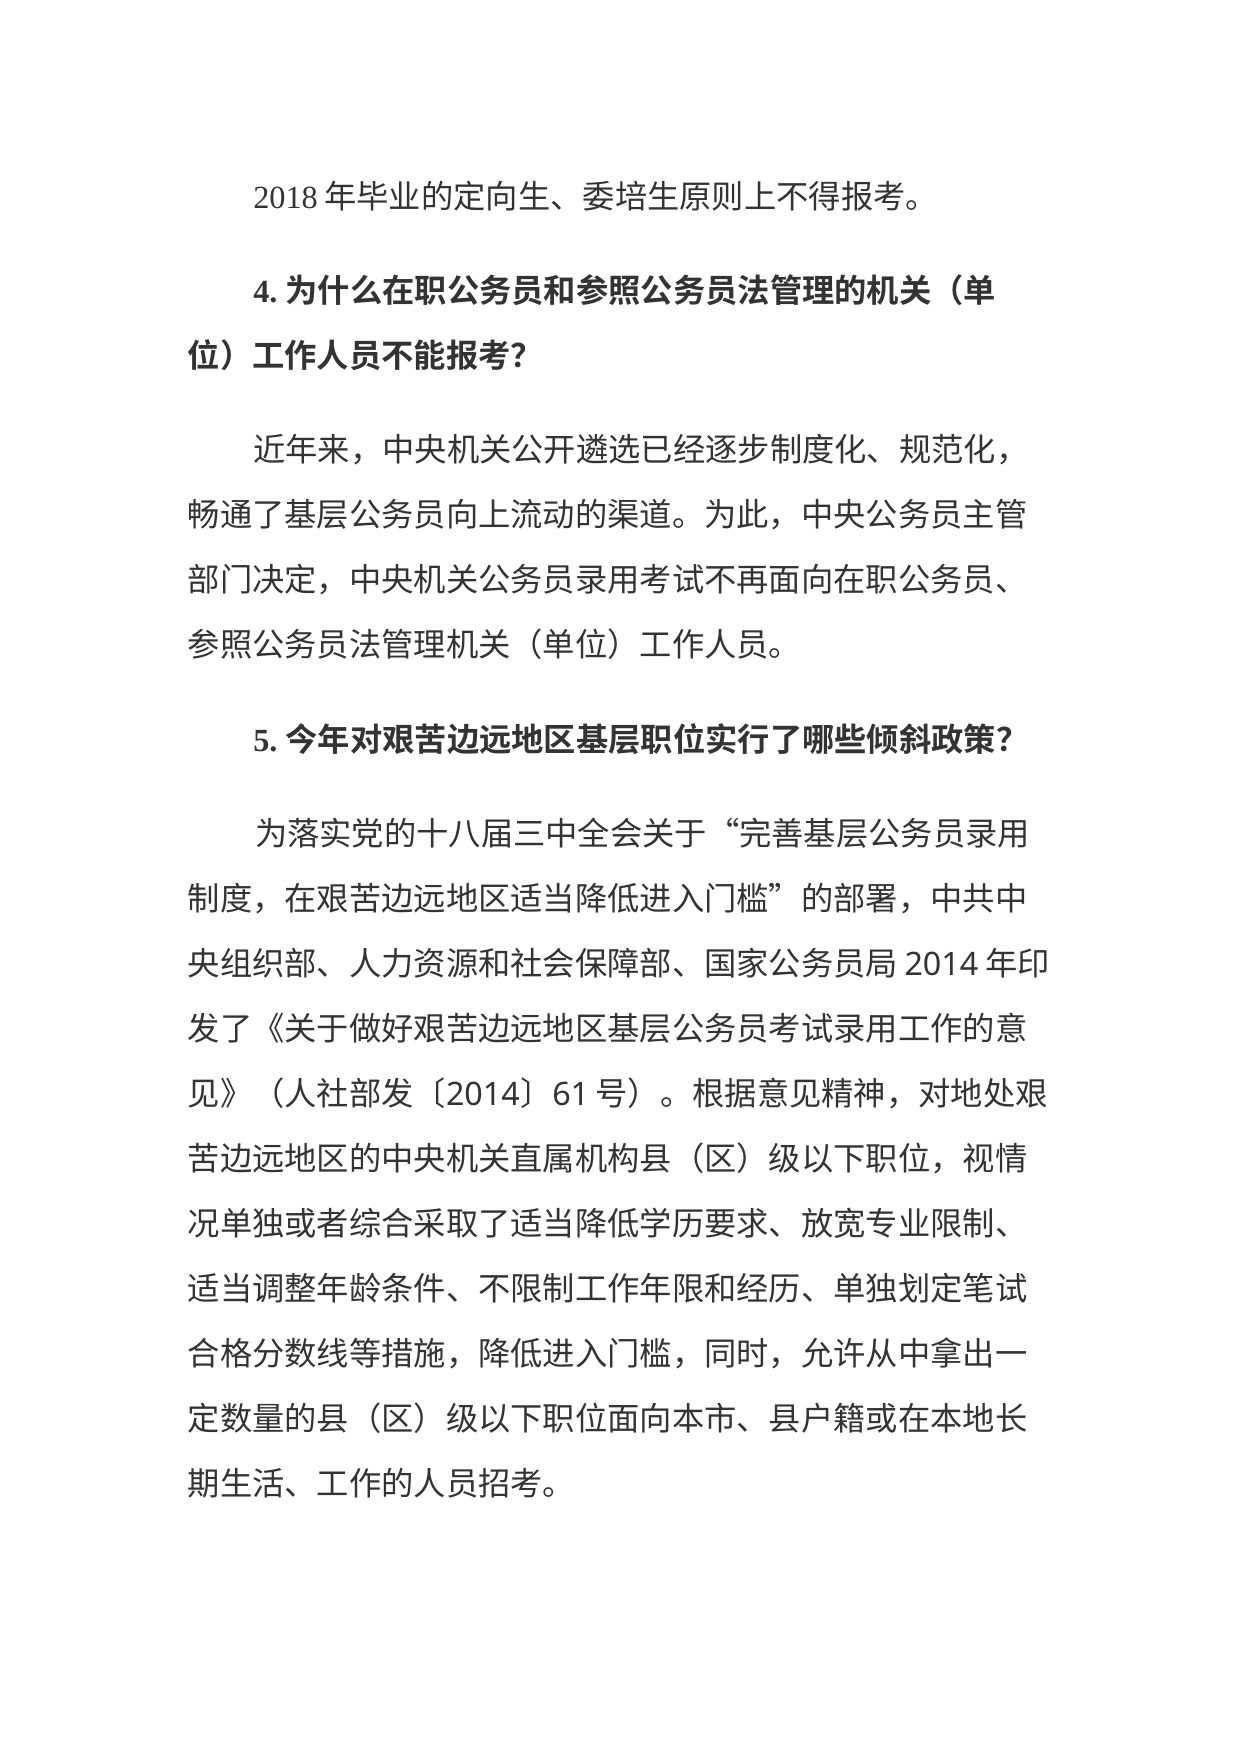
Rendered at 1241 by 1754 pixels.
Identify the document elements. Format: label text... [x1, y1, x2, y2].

text 5. 今年对艰苦边远地区基层职位实行了哪些倾斜政策？ [187, 704, 1053, 769]
text 近年来，中央机关公开遴选已经逐步制度化、规范化，畅通了基层公务员向上流动的渠道。为此，中央公务员主管部门决定，中央机关公务员录用考试不再面向在职公务员、参照公务员法管理机关（单位）工作人员。 [187, 415, 1053, 675]
text 2018年毕业的定向生、委培生原则上不得报考。 [187, 162, 1053, 227]
text 为落实党的十八届三中全会关于“完善基层公务员录用制度，在艰苦边远地区适当降低进入门槛”的部署，中共中央组织部、人力资源和社会保障部、国家公务员局2014年印发了《关于做好艰苦边远地区基层公务员考试录用工作的意见》（人社部发〔2014〕61号）。根据意见精神，对地处艰苦边远地区的中央机关直属机构县（区）级以下职位，视情况单独或者综合采取了适当降低学历要求、放宽专业限制、适当调整年龄条件、不限制工作年限和经历、单独划定笔试合格分数线等措施，降低进入门槛，同时，允许从中拿出一定数量的县（区）级以下职位面向本市、县户籍或在本地长期生活、工作的人员招考。 [187, 799, 1053, 1514]
text 4. 为什么在职公务员和参照公务员法管理的机关（单位）工作人员不能报考？ [187, 256, 1053, 386]
